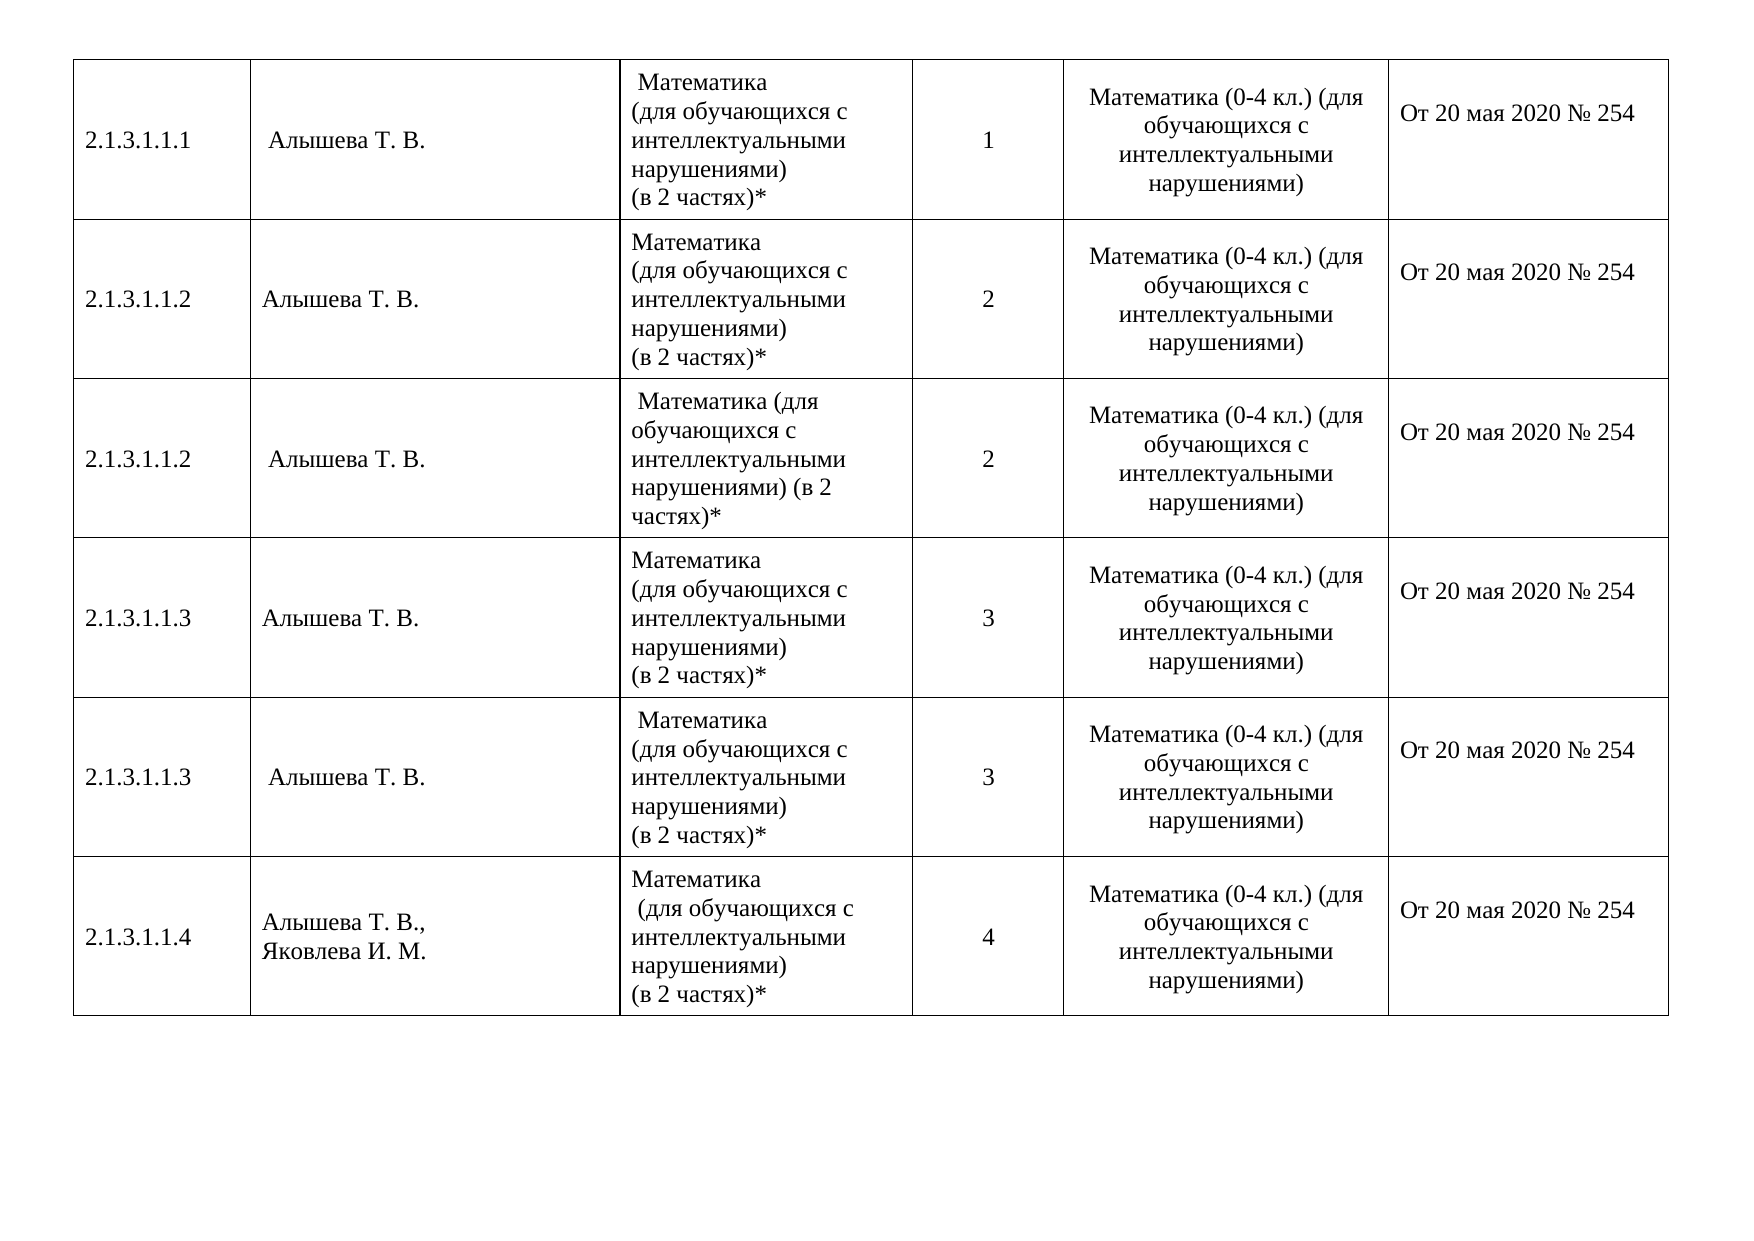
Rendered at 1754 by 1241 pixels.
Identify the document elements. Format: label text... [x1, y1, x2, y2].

table_cell От 20 мая 2020 № 254 [1389, 379, 1668, 537]
table_cell 2.1.3.1.1.2 [74, 379, 250, 537]
table_cell Математика (для обучающихся с интеллектуальными нарушениями) (в 2 частях)* [621, 379, 912, 537]
table_cell Математика (для обучающихся с интеллектуальными нарушениями) (в 2 частях)* [621, 220, 912, 378]
table_cell 2.1.3.1.1.3 [74, 538, 250, 697]
table_cell 2 [913, 220, 1063, 378]
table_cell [1064, 60, 1388, 218]
table_cell 3 [913, 698, 1063, 856]
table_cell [1389, 857, 1668, 1015]
table_cell Математика (0-4 кл.) (для обучающихся с интеллектуальными нарушениями) [1064, 379, 1388, 537]
table_cell 3 [913, 538, 1063, 697]
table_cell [1064, 857, 1388, 1015]
table_cell Алышева Т. В. [251, 379, 619, 537]
table_cell 2.1.3.1.1.3 [74, 698, 250, 856]
table_cell 1 [913, 60, 1063, 218]
table_cell От 20 мая 2020 № 254 [1389, 538, 1668, 697]
table_cell 4 [913, 857, 1063, 1015]
table_cell От 20 мая 2020 № 254 [1389, 698, 1668, 856]
table_cell 2.1.3.1.1.1 [74, 60, 250, 218]
table_cell Математика (для обучающихся с интеллектуальными нарушениями) (в 2 частях)* [621, 698, 912, 856]
table_cell Алышева Т. В. [251, 60, 619, 218]
table_cell Алышева Т. В. [251, 220, 619, 378]
table_cell 2 [913, 379, 1063, 537]
table_cell Математика (0-4 кл.) (для обучающихся с интеллектуальными нарушениями) [1064, 220, 1388, 378]
table_cell 2.1.3.1.1.4 [74, 857, 250, 1015]
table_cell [621, 857, 912, 1015]
table_cell Математика (для обучающихся с интеллектуальными нарушениями) (в 2 частях)* [621, 538, 912, 697]
table_cell От 20 мая 2020 № 254 [1389, 220, 1668, 378]
table_cell 2.1.3.1.1.2 [74, 220, 250, 378]
table_cell Алышева Т. В. [251, 698, 619, 856]
table_cell Алышева Т. В. [251, 538, 619, 697]
table_cell Математика (0-4 кл.) (для обучающихся с интеллектуальными нарушениями) [1064, 538, 1388, 697]
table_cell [1389, 60, 1668, 218]
table_cell Алышева Т. В., Яковлева И. М. [251, 857, 619, 1015]
table_cell Математика (0-4 кл.) (для обучающихся с интеллектуальными нарушениями) [1064, 698, 1388, 856]
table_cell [621, 60, 912, 218]
